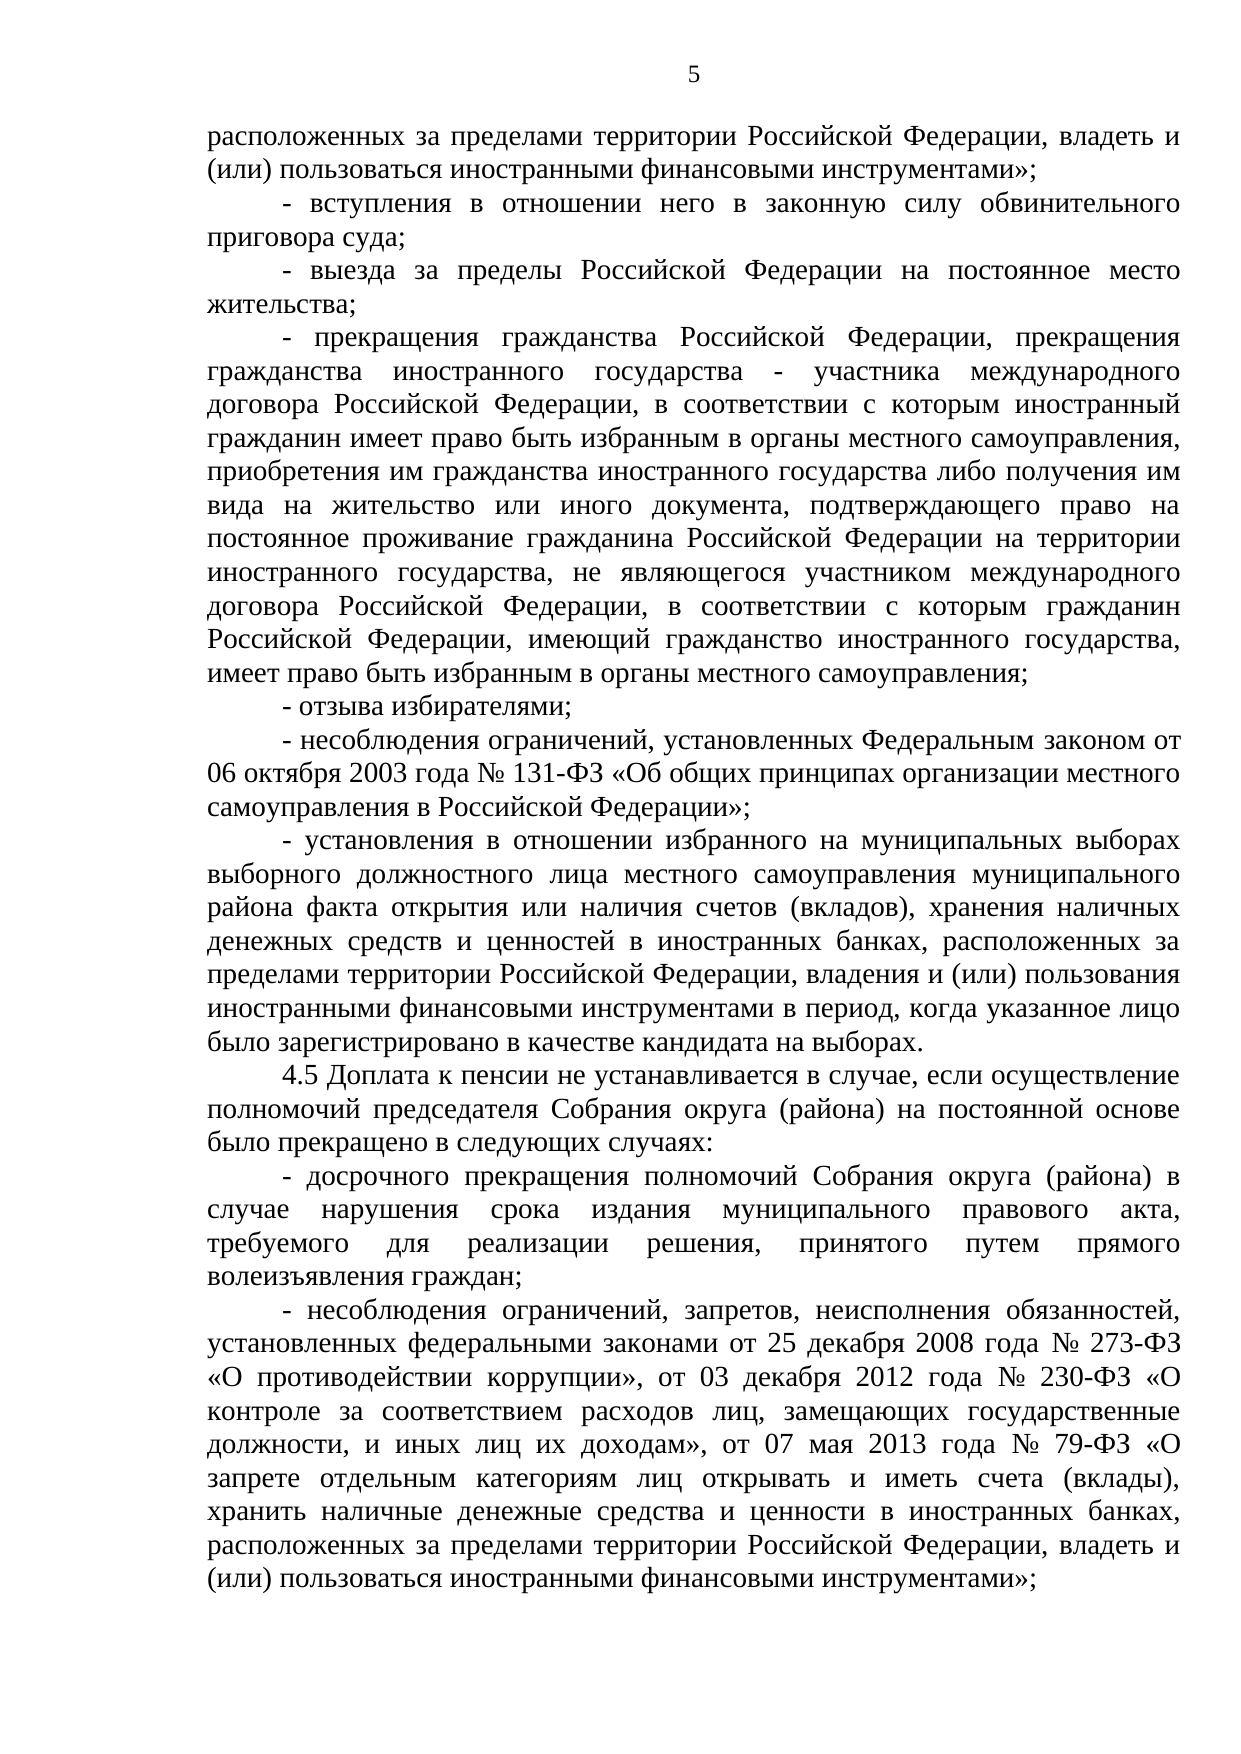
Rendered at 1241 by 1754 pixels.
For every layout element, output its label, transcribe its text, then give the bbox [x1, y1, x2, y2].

text - прекращения гражданства Российской Федерации, прекращения гражданства иностранного государства - участника международного договора Российской Федерации, в соответствии с которым иностранный гражданин имеет право быть избранным в органы местного самоуправления, приобретения им гражданства иностранного государства либо получения им вида на жительство или иного документа, подтверждающего право на постоянное проживание гражданина Российской Федерации на территории иностранного государства, не являющегося участником международного договора Российской Федерации, в соответствии с которым гражданин Российской Федерации, имеющий гражданство иностранного государства, имеет право быть избранным в органы местного самоуправления; [207, 319, 1181, 688]
text 4.5 Доплата к пенсии не устанавливается в случае, если осуществление полномочий председателя Собрания округа (района) на постоянной основе было прекращено в следующих случаях: [207, 1057, 1181, 1158]
text - установления в отношении избранного на муниципальных выборах выборного должностного лица местного самоуправления муниципального района факта открытия или наличия счетов (вкладов), хранения наличных денежных средств и ценностей в иностранных банках, расположенных за пределами территории Российской Федерации, владения и (или) пользования иностранными финансовыми инструментами в период, когда указанное лицо было зарегистрировано в качестве кандидата на выборах. [207, 822, 1181, 1057]
text - вступления в отношении него в законную силу обвинительного приговора суда; [207, 185, 1181, 252]
text - несоблюдения ограничений, запретов, неисполнения обязанностей, установленных федеральными законами от 25 декабря 2008 года № 273-ФЗ «О противодействии коррупции», от 03 декабря 2012 года № 230-ФЗ «О контроле за соответствием расходов лиц, замещающих государственные должности, и иных лиц их доходам», от 07 мая 2013 года № 79-ФЗ «О запрете отдельным категориям лиц открывать и иметь счета (вклады), хранить наличные денежные средства и ценности в иностранных банках, расположенных за пределами территории Российской Федерации, владеть и (или) пользоваться иностранными финансовыми инструментами»; [207, 1292, 1181, 1594]
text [207, 118, 1181, 185]
text - отзыва избирателями; [207, 688, 1181, 722]
text - досрочного прекращения полномочий Собрания округа (района) в случае нарушения срока издания муниципального правового акта, требуемого для реализации решения, принятого путем прямого волеизъявления граждан; [207, 1158, 1181, 1292]
text - выезда за пределы Российской Федерации на постоянное место жительства; [207, 252, 1181, 319]
text - несоблюдения ограничений, установленных Федеральным законом от 06 октября 2003 года № 131-ФЗ «Об общих принципах организации местного самоуправления в Российской Федерации»; [207, 722, 1181, 822]
